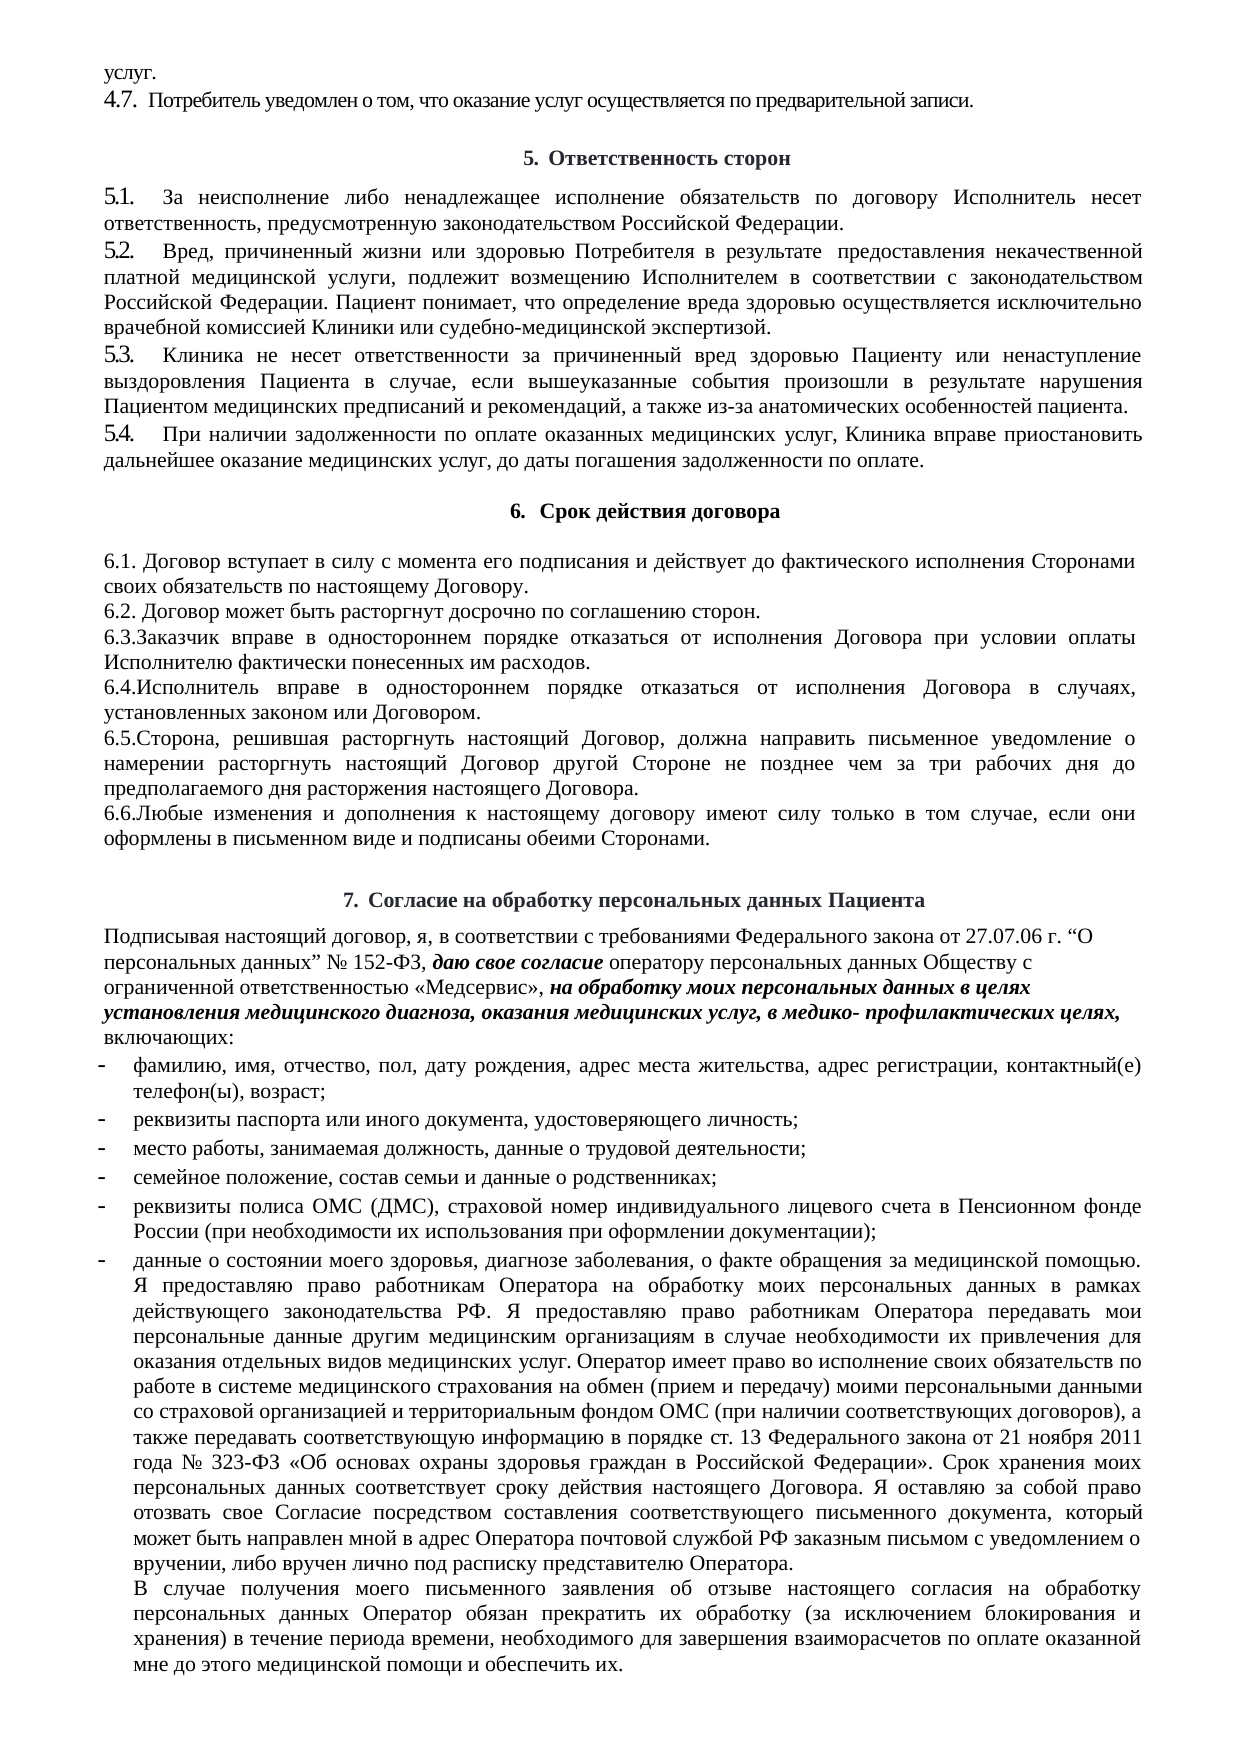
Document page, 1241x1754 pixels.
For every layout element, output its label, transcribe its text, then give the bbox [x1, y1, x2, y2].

text 6.5.Сторона, решившая расторгнуть настоящий Договор, должна направить письменное уведомление о намерении расторгнуть настоящий Договор другой Стороне не позднее чем за три рабочих дня до предполагаемого дня расторжения настоящего Договора. [103, 724, 1137, 800]
subtitle Ответственность сторон [523, 145, 1143, 170]
list За неисполнение либо ненадлежащее исполнение обязательств по договору Исполнитель несет ответственность, предусмотренную законодательством Российской Федерации. [103, 181, 1143, 235]
text 6.3.Заказчик вправе в одностороннем порядке отказаться от исполнения Договора при условии оплаты Исполнителю фактически понесенных им расходов. [103, 624, 1137, 674]
text Подписывая настоящий договор, я, в соответствии с требованиями Федерального закона от 27.07.06 г. “О персональных данных” № 152-ФЗ, даю свое согласие оператору персональных данных Обществу с ограниченной ответственностью «Медсервис», на обработку моих персональных данных в целях установления медицинского диагноза, оказания медицинских услуг, в медико- профилактических целях, включающих: [103, 923, 1143, 1049]
list фамилию, имя, отчество, пол, дату рождения, адрес места жительства, адрес регистрации, контактный(е) телефон(ы), возраст; [97, 1049, 1143, 1103]
list реквизиты паспорта или иного документа, удостоверяющего личность; [97, 1103, 1143, 1132]
text 6.1. Договор вступает в силу с момента его подписания и действует до фактического исполнения Сторонами своих обязательств по настоящему Договору. [103, 548, 1137, 598]
text 6.6.Любые изменения и дополнения к настоящему договору имеют силу только в том случае, если они оформлены в письменном виде и подписаны обеими Сторонами. [103, 800, 1137, 851]
text 6.4.Исполнитель вправе в одностороннем порядке отказаться от исполнения Договора в случаях, установленных законом или Договором. [103, 674, 1137, 724]
list Потребитель уведомлен о том, что оказание услуг осуществляется по предварительной записи. [103, 84, 1137, 113]
list место работы, занимаемая должность, данные о трудовой деятельности; [97, 1132, 1143, 1161]
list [103, 59, 1137, 84]
list Клиника не несет ответственности за причиненный вред здоровью Пациенту или ненаступление выздоровления Пациента в случае, если вышеуказанные события произошли в результате нарушения Пациентом медицинских предписаний и рекомендаций, а также из-за анатомических особенностей пациента. [103, 339, 1143, 418]
text 6.2. Договор может быть расторгнут досрочно по соглашению сторон. [103, 598, 1137, 624]
list данные о состоянии моего здоровья, диагнозе заболевания, о факте обращения за медицинской помощью. Я предоставляю право работникам Оператора на обработку моих персональных данных в рамках действующего законодательства РФ. Я предоставляю право работникам Оператора передавать мои персональные данные другим медицинским организациям в случае необходимости их привлечения для оказания отдельных видов медицинских услуг. Оператор имеет право во исполнение своих обязательств по работе в системе медицинского страхования на обмен (прием и передачу) моими персональными данными со страховой организацией и территориальным фондом ОМС (при наличии соответствующих договоров), а также передавать соответствующую информацию в порядке ст. 13 Федерального закона от 21 ноября 2011 года № 323-ФЗ «Об основах охраны здоровья граждан в Российской Федерации». Срок хранения моих персональных данных соответствует сроку действия настоящего Договора. Я оставляю за собой право отозвать свое Согласие посредством составления соответствующего письменного документа, который может быть направлен мной в адрес Оператора почтовой службой РФ заказным письмом с уведомлением о вручении, либо вручен лично под расписку представителю Оператора. [97, 1244, 1143, 1575]
list семейное положение, состав семьи и данные о родственниках; [97, 1161, 1143, 1190]
list В случае получения моего письменного заявления об отзыве настоящего согласия на обработку персональных данных Оператор обязан прекратить их обработку (за исключением блокирования и хранения) в течение периода времени, необходимого для завершения взаиморасчетов по оплате оказанной мне до этого медицинской помощи и обеспечить их. [133, 1575, 1143, 1676]
list При наличии задолженности по оплате оказанных медицинских услуг, Клиника вправе приостановить дальнейшее оказание медицинских услуг, до даты погашения задолженности по оплате. [103, 418, 1143, 472]
list реквизиты полиса ОМС (ДМС), страховой номер индивидуального лицевого счета в Пенсионном фонде России (при необходимости их использования при оформлении документации); [97, 1190, 1143, 1244]
list Вред, причиненный жизни или здоровью Потребителя в результате предоставления некачественной платной медицинской услуги, подлежит возмещению Исполнителем в соответствии с законодательством Российской Федерации. Пациент понимает, что определение вреда здоровью осуществляется исключительно врачебной комиссией Клиники или судебно-медицинской экспертизой. [103, 235, 1143, 339]
subtitle Согласие на обработку персональных данных Пациента [343, 887, 1143, 913]
list Срок действия договора [148, 498, 1143, 523]
